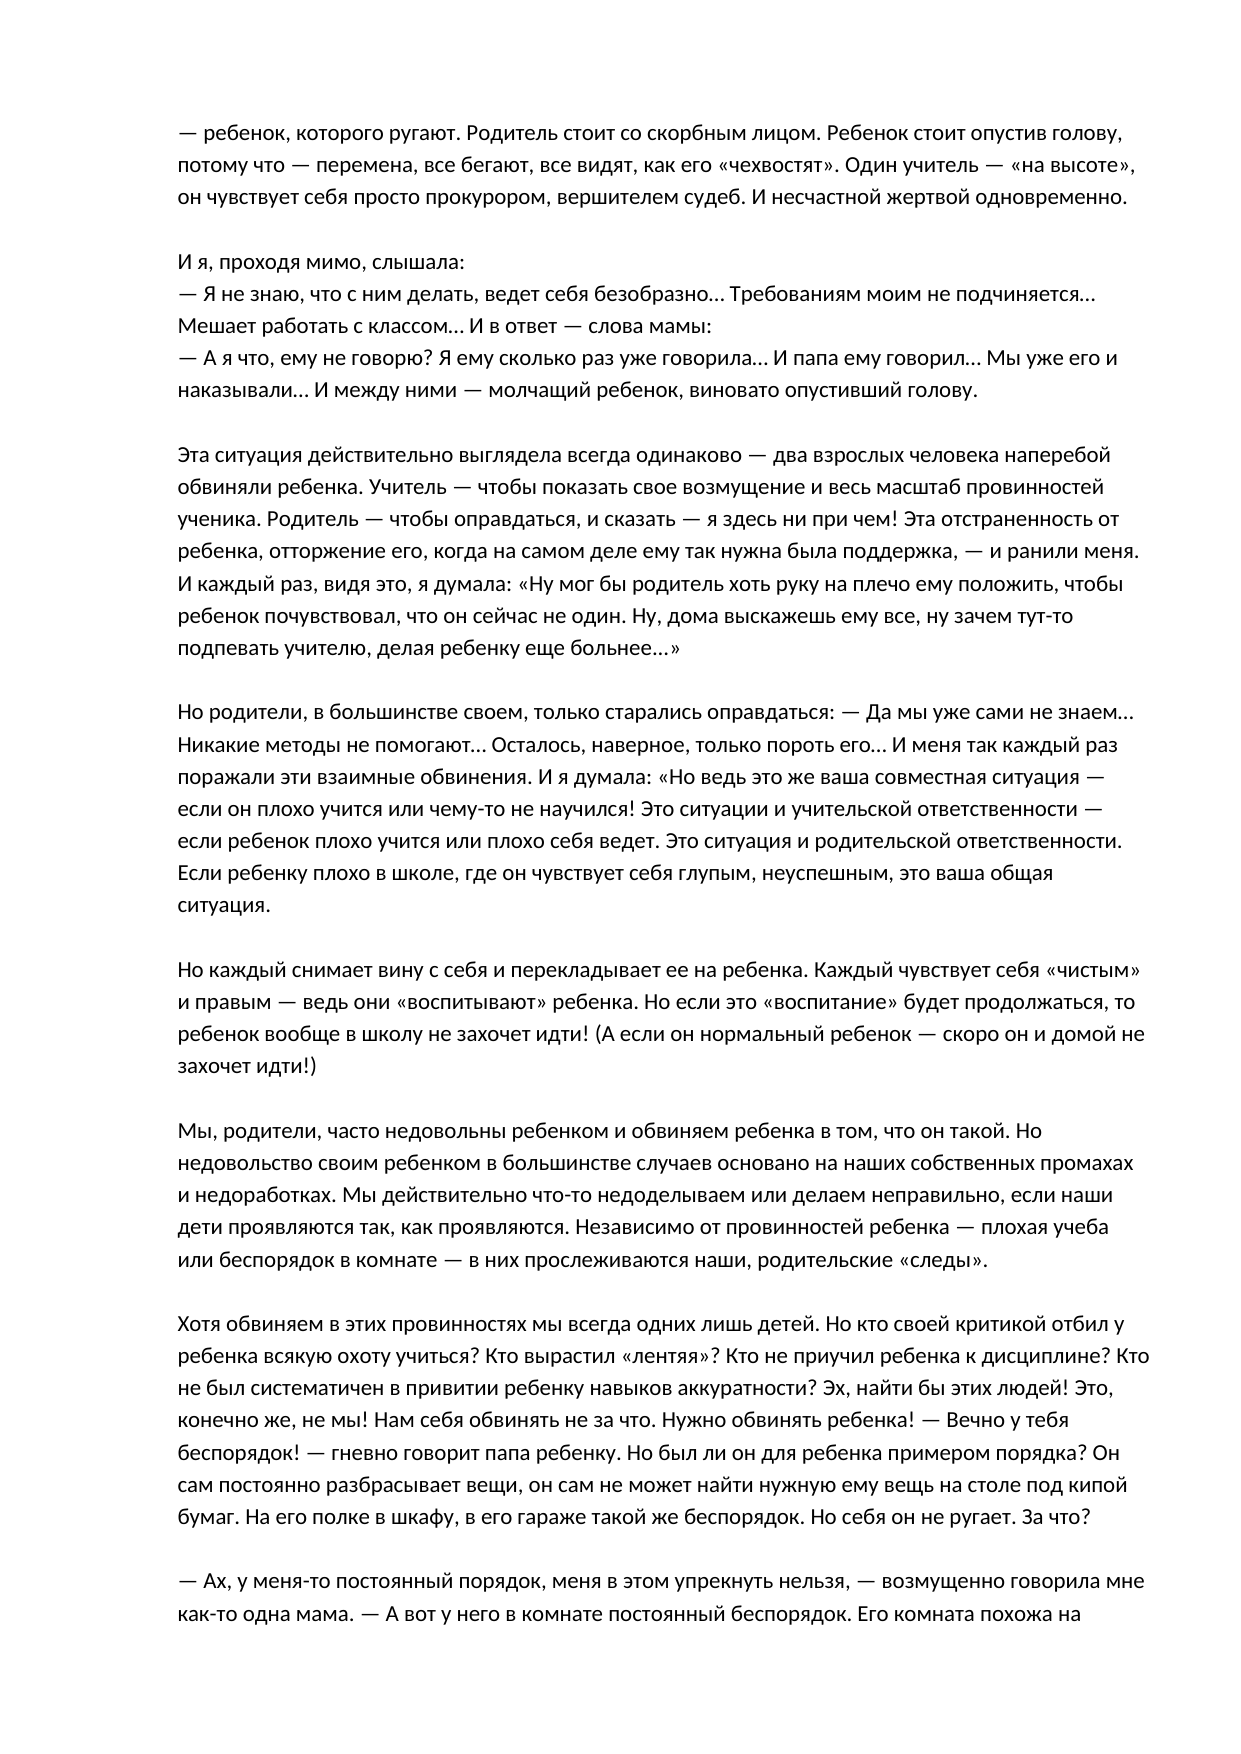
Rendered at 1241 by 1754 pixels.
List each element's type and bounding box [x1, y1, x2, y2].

text [177, 118, 1152, 1627]
